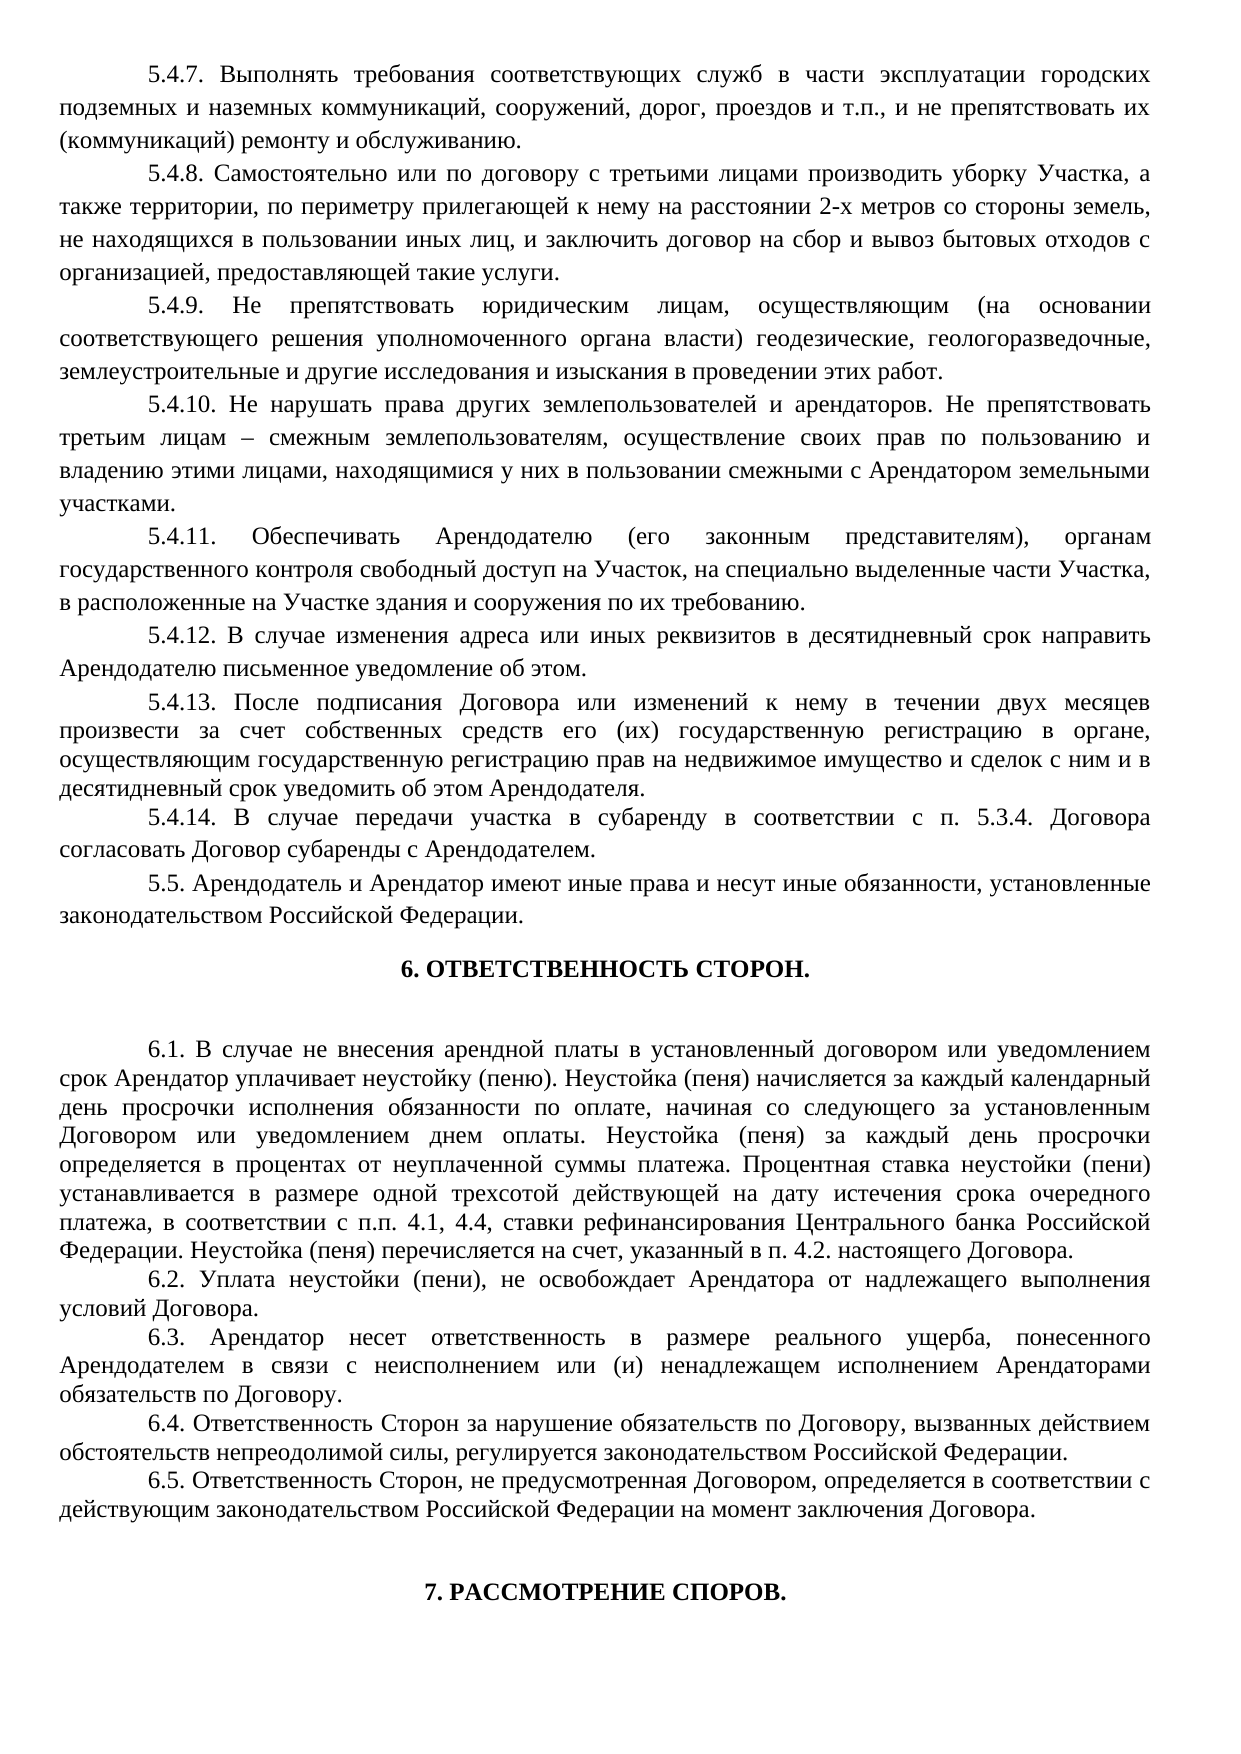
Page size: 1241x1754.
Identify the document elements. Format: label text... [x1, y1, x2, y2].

subtitle 6. ОТВЕТСТВЕННОСТЬ СТОРОН. [59, 954, 1152, 983]
text 6.1. В случае не внесения арендной платы в установленный договором или уведомлением срок Арендатор уплачивает неустойку (пеню). Неустойка (пеня) начисляется за каждый календарный день просрочки исполнения обязанности по оплате, начиная со следующего за установленным Договором или уведомлением днем оплаты. Неустойка (пеня) за каждый день просрочки определяется в процентах от неуплаченной суммы платежа. Процентная ставка неустойки (пени) устанавливается в размере одной трехсотой действующей на дату истечения срока очередного платежа, в соответствии с п.п. 4.1, 4.4, ставки рефинансирования Центрального банка Российской Федерации. Неустойка (пеня) перечисляется на счет, указанный в п. 4.2. настоящего Договора. [59, 1034, 1152, 1264]
text 5.4.11. Обеспечивать Арендодателю (его законным представителям), органам государственного контроля свободный доступ на Участок, на специально выделенные части Участка, в расположенные на Участке здания и сооружения по их требованию. [59, 521, 1152, 616]
text 5.4.14. В случае передачи участка в субаренду в соответствии с п. 5.3.4. Договора согласовать Договор субаренды с Арендодателем. [59, 802, 1152, 863]
text 6.5. Ответственность Сторон, не предусмотренная Договором, определяется в соответствии с действующим законодательством Российской Федерации на момент заключения Договора. [59, 1466, 1152, 1523]
text 6.2. Уплата неустойки (пени), не освобождает Арендатора от надлежащего выполнения условий Договора. [59, 1264, 1152, 1322]
text 5.4.13. После подписания Договора или изменений к нему в течении двух месяцев произвести за счет собственных средств его (их) государственную регистрацию в органе, осуществляющим государственную регистрацию прав на недвижимое имущество и сделок с ним и в десятидневный срок уведомить об этом Арендодателя. [59, 687, 1152, 802]
text 5.4.7. Выполнять требования соответствующих служб в части эксплуатации городских подземных и наземных коммуникаций, сооружений, дорог, проездов и т.п., и не препятствовать их (коммуникаций) ремонту и обслуживанию. [59, 59, 1152, 154]
text 5.4.8. Самостоятельно или по договору с третьими лицами производить уборку Участка, а также территории, по периметру прилегающей к нему на расстоянии 2-х метров со стороны земель, не находящихся в пользовании иных лиц, и заключить договор на сбор и вывоз бытовых отходов с организацией, предоставляющей такие услуги. [59, 158, 1152, 286]
text 5.5. Арендодатель и Арендатор имеют иные права и несут иные обязанности, установленные законодательством Российской Федерации. [59, 868, 1152, 929]
text 7. РАССМОТРЕНИЕ СПОРОВ. [59, 1577, 1152, 1606]
text 5.4.10. Не нарушать права других землепользователей и арендаторов. Не препятствовать третьим лицам – смежным землепользователям, осуществление своих прав по пользованию и владению этими лицами, находящимися у них в пользовании смежными с Арендатором земельными участками. [59, 389, 1152, 517]
text 5.4.12. В случае изменения адреса или иных реквизитов в десятидневный срок направить Арендодателю письменное уведомление об этом. [59, 621, 1152, 682]
text 5.4.9. Не препятствовать юридическим лицам, осуществляющим (на основании соответствующего решения уполномоченного органа власти) геодезические, геологоразведочные, землеустроительные и другие исследования и изыскания в проведении этих работ. [59, 290, 1152, 385]
text 6.4. Ответственность Сторон за нарушение обязательств по Договору, вызванных действием обстоятельств непреодолимой силы, регулируется законодательством Российской Федерации. [59, 1408, 1152, 1466]
text 6.3. Арендатор несет ответственность в размере реального ущерба, понесенного Арендодателем в связи с неисполнением или (и) ненадлежащем исполнением Арендаторами обязательств по Договору. [59, 1322, 1152, 1408]
